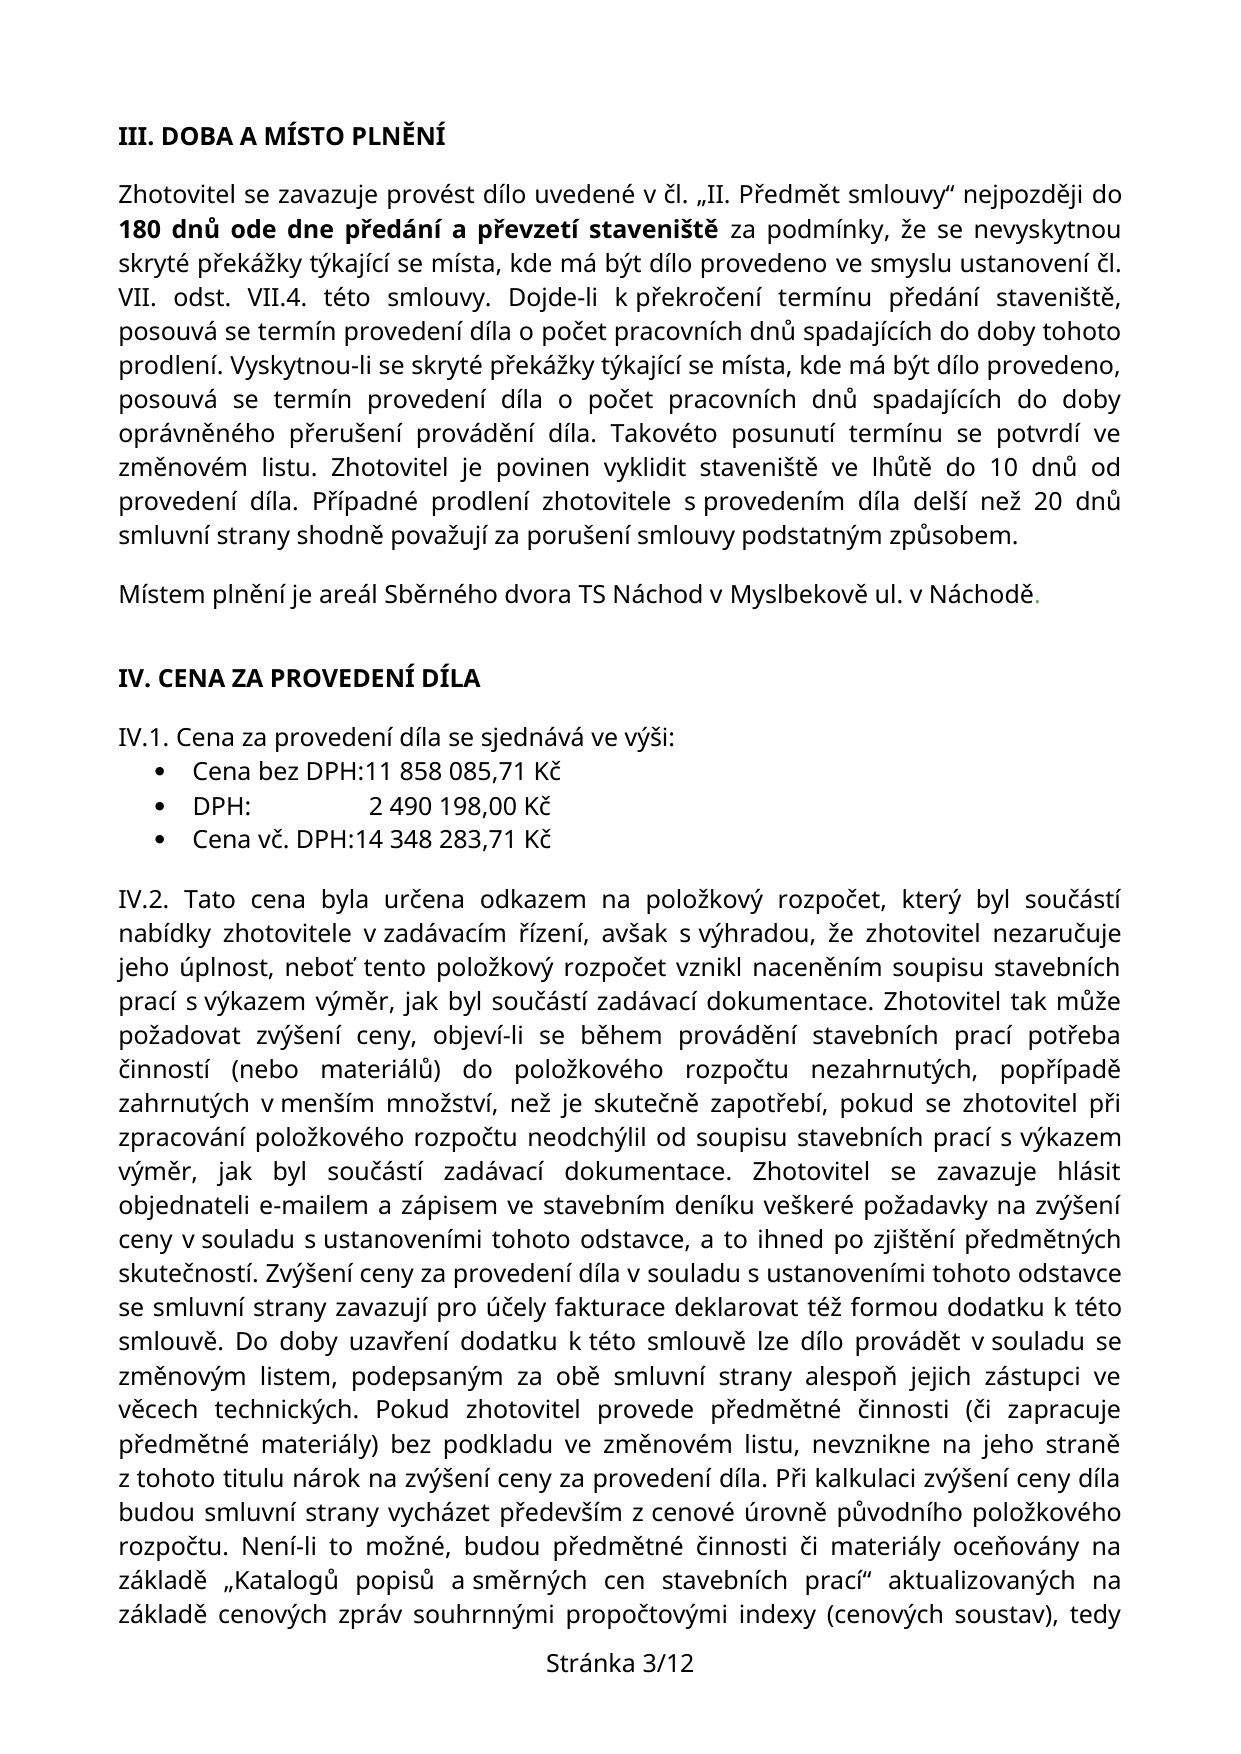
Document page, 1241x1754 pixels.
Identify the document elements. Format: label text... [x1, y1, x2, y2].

list Cena bez DPH: 11 858 085,71 Kč [155, 754, 1122, 788]
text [118, 881, 1122, 1631]
list Cena vč. DPH: 14 348 283,71 Kč [155, 822, 1122, 856]
list DPH: 2 490 198,00 Kč [155, 788, 1122, 822]
text IV.1. Cena za provedení díla se sjednává ve výši: [118, 720, 1122, 754]
text IV. CENA ZA PROVEDENÍ DÍLA [118, 661, 1122, 695]
text Zhotovitel se zavazuje provést dílo uvedené v čl. „II. Předmět smlouvy“ nejpozději do 180 dnů ode dne předání a převzetí staveniště za podmínky, že se nevyskytnou skryté překážky týkající se místa, kde má být dílo provedeno ve smyslu ustanovení čl. VII. odst. VII.4. této smlouvy. Dojde-li k překročení termínu předání staveniště, posouvá se termín provedení díla o počet pracovních dnů spadajících do doby tohoto prodlení. Vyskytnou-li se skryté překážky týkající se místa, kde má být dílo provedeno, posouvá se termín provedení díla o počet pracovních dnů spadajících do doby oprávněného přerušení provádění díla. Takovéto posunutí termínu se potvrdí ve změnovém listu. Zhotovitel je povinen vyklidit staveniště ve lhůtě do 10 dnů od provedení díla. Případné prodlení zhotovitele s provedením díla delší než 20 dnů smluvní strany shodně považují za porušení smlouvy podstatným způsobem. [118, 177, 1122, 552]
text III. DOBA A MÍSTO PLNĚNÍ [118, 118, 1122, 152]
text Místem plnění je areál Sběrného dvora TS Náchod v Myslbekově ul. v Náchodě. [118, 577, 1122, 611]
